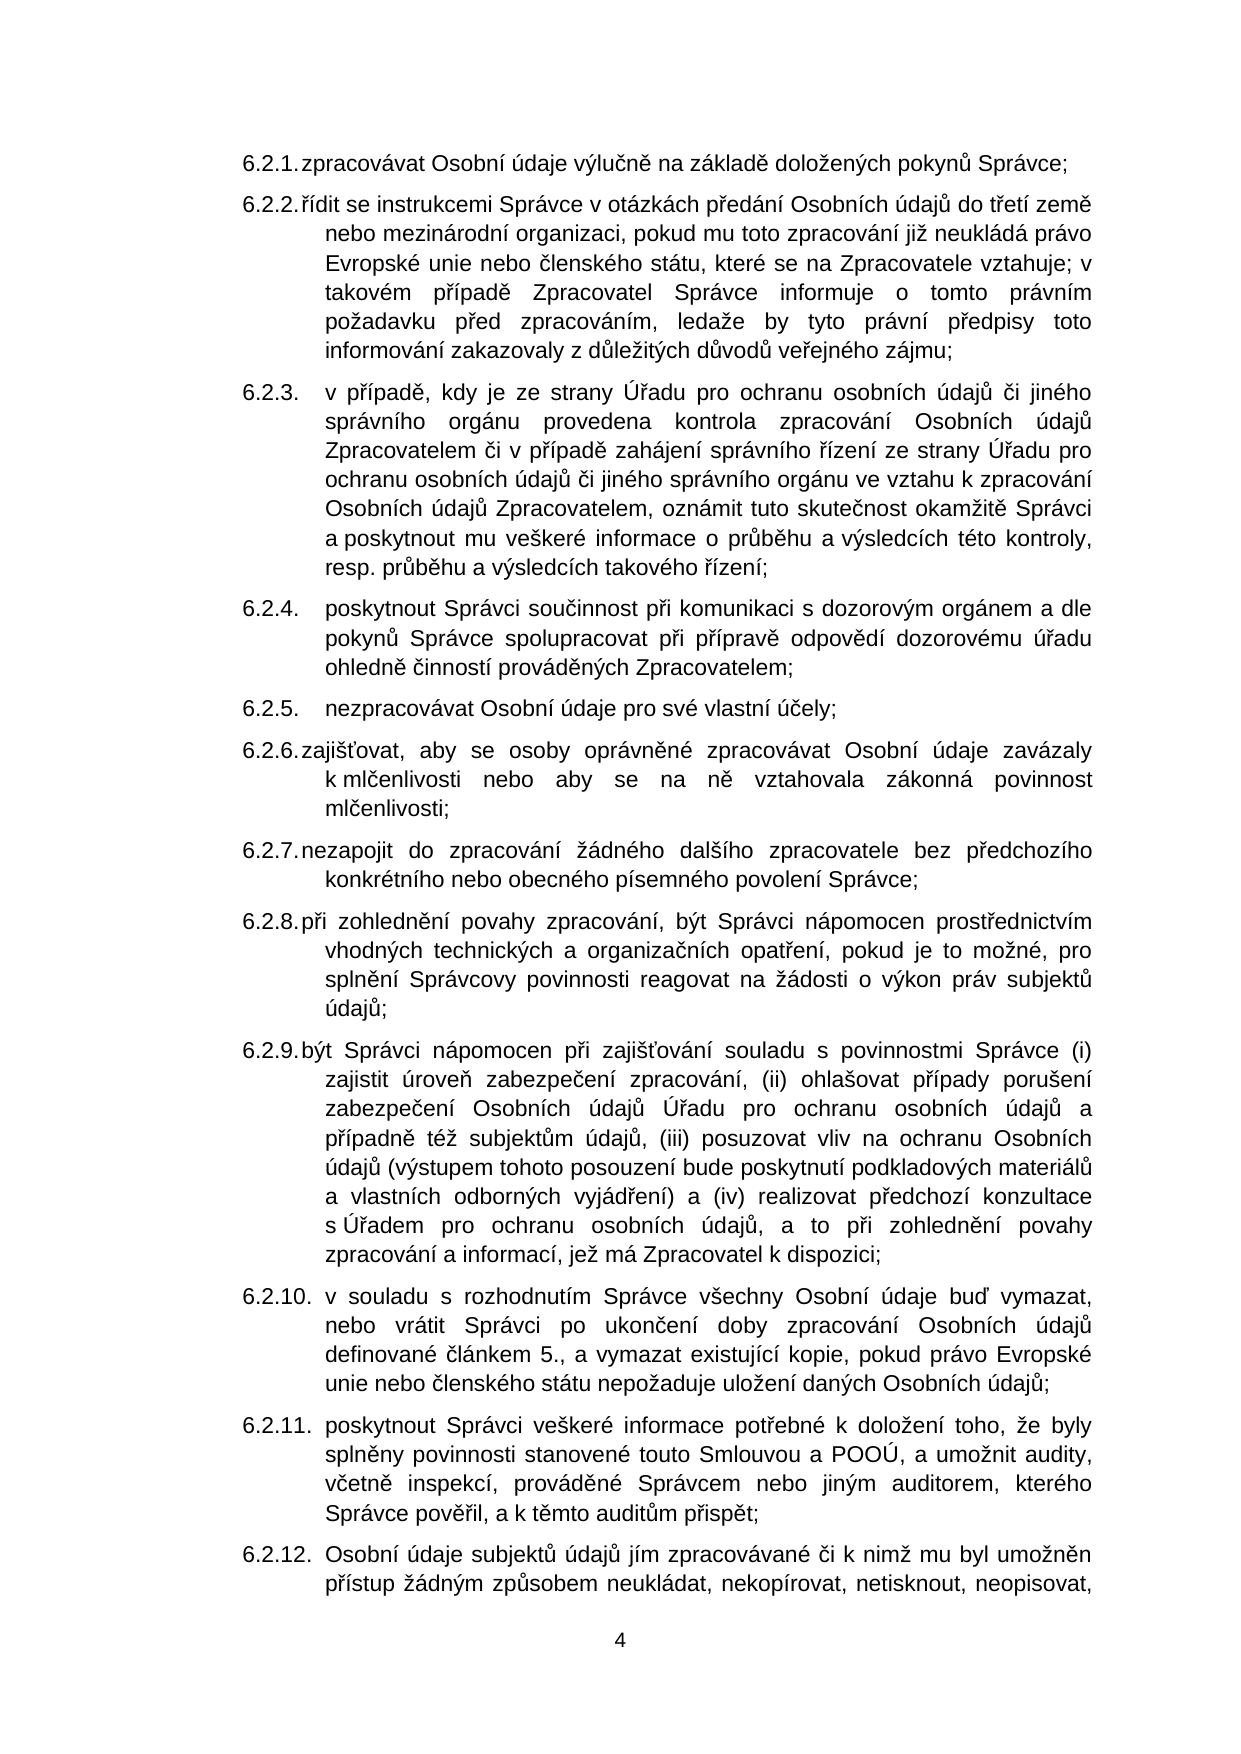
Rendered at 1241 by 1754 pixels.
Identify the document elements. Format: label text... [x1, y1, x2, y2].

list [242, 1539, 1093, 1598]
list být Správci nápomocen při zajišťování souladu s povinnostmi Správce (i) zajistit úroveň zabezpečení zpracování, (ii) ohlašovat případy porušení zabezpečení Osobních údajů Úřadu pro ochranu osobních údajů a případně též subjektům údajů, (iii) posuzovat vliv na ochranu Osobních údajů (výstupem tohoto posouzení bude poskytnutí podkladových materiálů a vlastních odborných vyjádření) a (iv) realizovat předchozí konzultace s Úřadem pro ochranu osobních údajů, a to při zohlednění povahy zpracování a informací, jež má Zpracovatel k dispozici; [242, 1035, 1093, 1268]
list nezapojit do zpracování žádného dalšího zpracovatele bez předchozího konkrétního nebo obecného písemného povolení Správce; [242, 835, 1093, 893]
list v souladu s rozhodnutím Správce všechny Osobní údaje buď vymazat, nebo vrátit Správci po ukončení doby zpracování Osobních údajů definované článkem 5., a vymazat existující kopie, pokud právo Evropské unie nebo členského státu nepožaduje uložení daných Osobních údajů; [242, 1281, 1093, 1398]
list řídit se instrukcemi Správce v otázkách předání Osobních údajů do třetí země nebo mezinárodní organizaci, pokud mu toto zpracování již neukládá právo Evropské unie nebo členského státu, které se na Zpracovatele vztahuje; v takovém případě Zpracovatel Správce informuje o tomto právním požadavku před zpracováním, ledaže by tyto právní předpisy toto informování zakazovaly z důležitých důvodů veřejného zájmu; [242, 189, 1093, 364]
list při zohlednění povahy zpracování, být Správci nápomocen prostřednictvím vhodných technických a organizačních opatření, pokud je to možné, pro splnění Správcovy povinnosti reagovat na žádosti o výkon práv subjektů údajů; [242, 906, 1093, 1023]
list zpracovávat Osobní údaje výlučně na základě doložených pokynů Správce; [242, 148, 1093, 177]
list zajišťovat, aby se osoby oprávněné zpracovávat Osobní údaje zavázaly k mlčenlivosti nebo aby se na ně vztahovala zákonná povinnost mlčenlivosti; [242, 735, 1093, 823]
list nezpracovávat Osobní údaje pro své vlastní účely; [242, 693, 1093, 723]
list poskytnout Správci veškeré informace potřebné k doložení toho, že byly splněny povinnosti stanovené touto Smlouvou a POOÚ, a umožnit audity, včetně inspekcí, prováděné Správcem nebo jiným auditorem, kterého Správce pověřil, a k těmto auditům přispět; [242, 1410, 1093, 1527]
list poskytnout Správci součinnost při komunikaci s dozorovým orgánem a dle pokynů Správce spolupracovat při přípravě odpovědí dozorovému úřadu ohledně činností prováděných Zpracovatelem; [242, 593, 1093, 681]
list v případě, kdy je ze strany Úřadu pro ochranu osobních údajů či jiného správního orgánu provedena kontrola zpracování Osobních údajů Zpracovatelem či v případě zahájení správního řízení ze strany Úřadu pro ochranu osobních údajů či jiného správního orgánu ve vztahu k zpracování Osobních údajů Zpracovatelem, oznámit tuto skutečnost okamžitě Správci a poskytnout mu veškeré informace o průběhu a výsledcích této kontroly, resp. průběhu a výsledcích takového řízení; [242, 377, 1093, 581]
